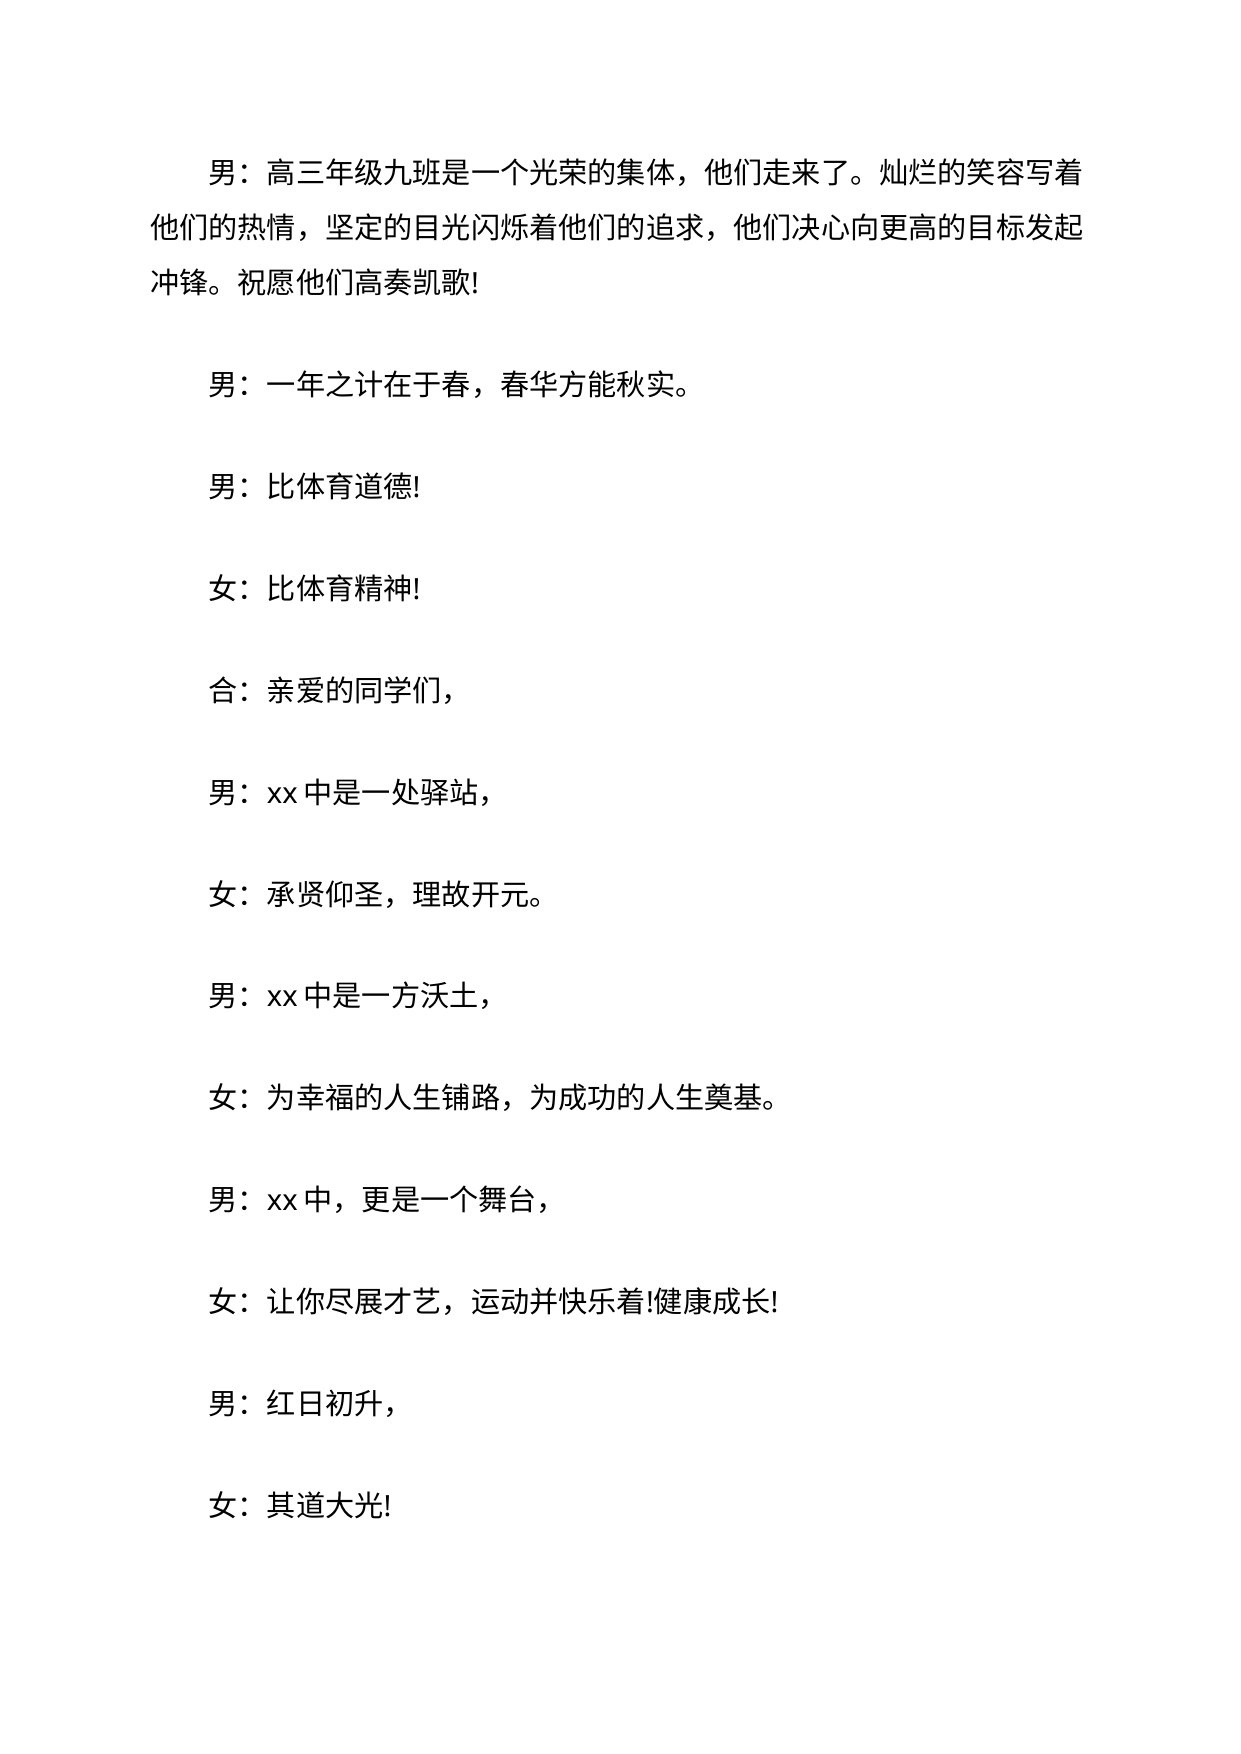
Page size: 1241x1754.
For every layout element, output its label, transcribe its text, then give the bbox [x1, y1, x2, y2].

text 男：xx中是一方沃土， [150, 973, 1090, 1015]
text 男：一年之计在于春，春华方能秋实。 [150, 362, 1090, 404]
text 合：亲爱的同学们， [150, 667, 1090, 710]
text 女：为幸福的人生铺路，为成功的人生奠基。 [150, 1075, 1090, 1117]
text 女：比体育精神! [150, 566, 1090, 608]
text 女：让你尽展才艺，运动并快乐着!健康成长! [150, 1279, 1090, 1321]
text 男：高三年级九班是一个光荣的集体，他们走来了。灿烂的笑容写着他们的热情，坚定的目光闪烁着他们的追求，他们决心向更高的目标发起冲锋。祝愿他们高奏凯歌! [150, 150, 1090, 302]
text 男：xx中，更是一个舞台， [150, 1177, 1090, 1219]
text 男：红日初升， [150, 1381, 1090, 1423]
text 女：其道大光! [150, 1482, 1090, 1525]
text 男：xx中是一处驿站， [150, 769, 1090, 812]
text 女：承贤仰圣，理故开元。 [150, 871, 1090, 913]
text 男：比体育道德! [150, 463, 1090, 506]
